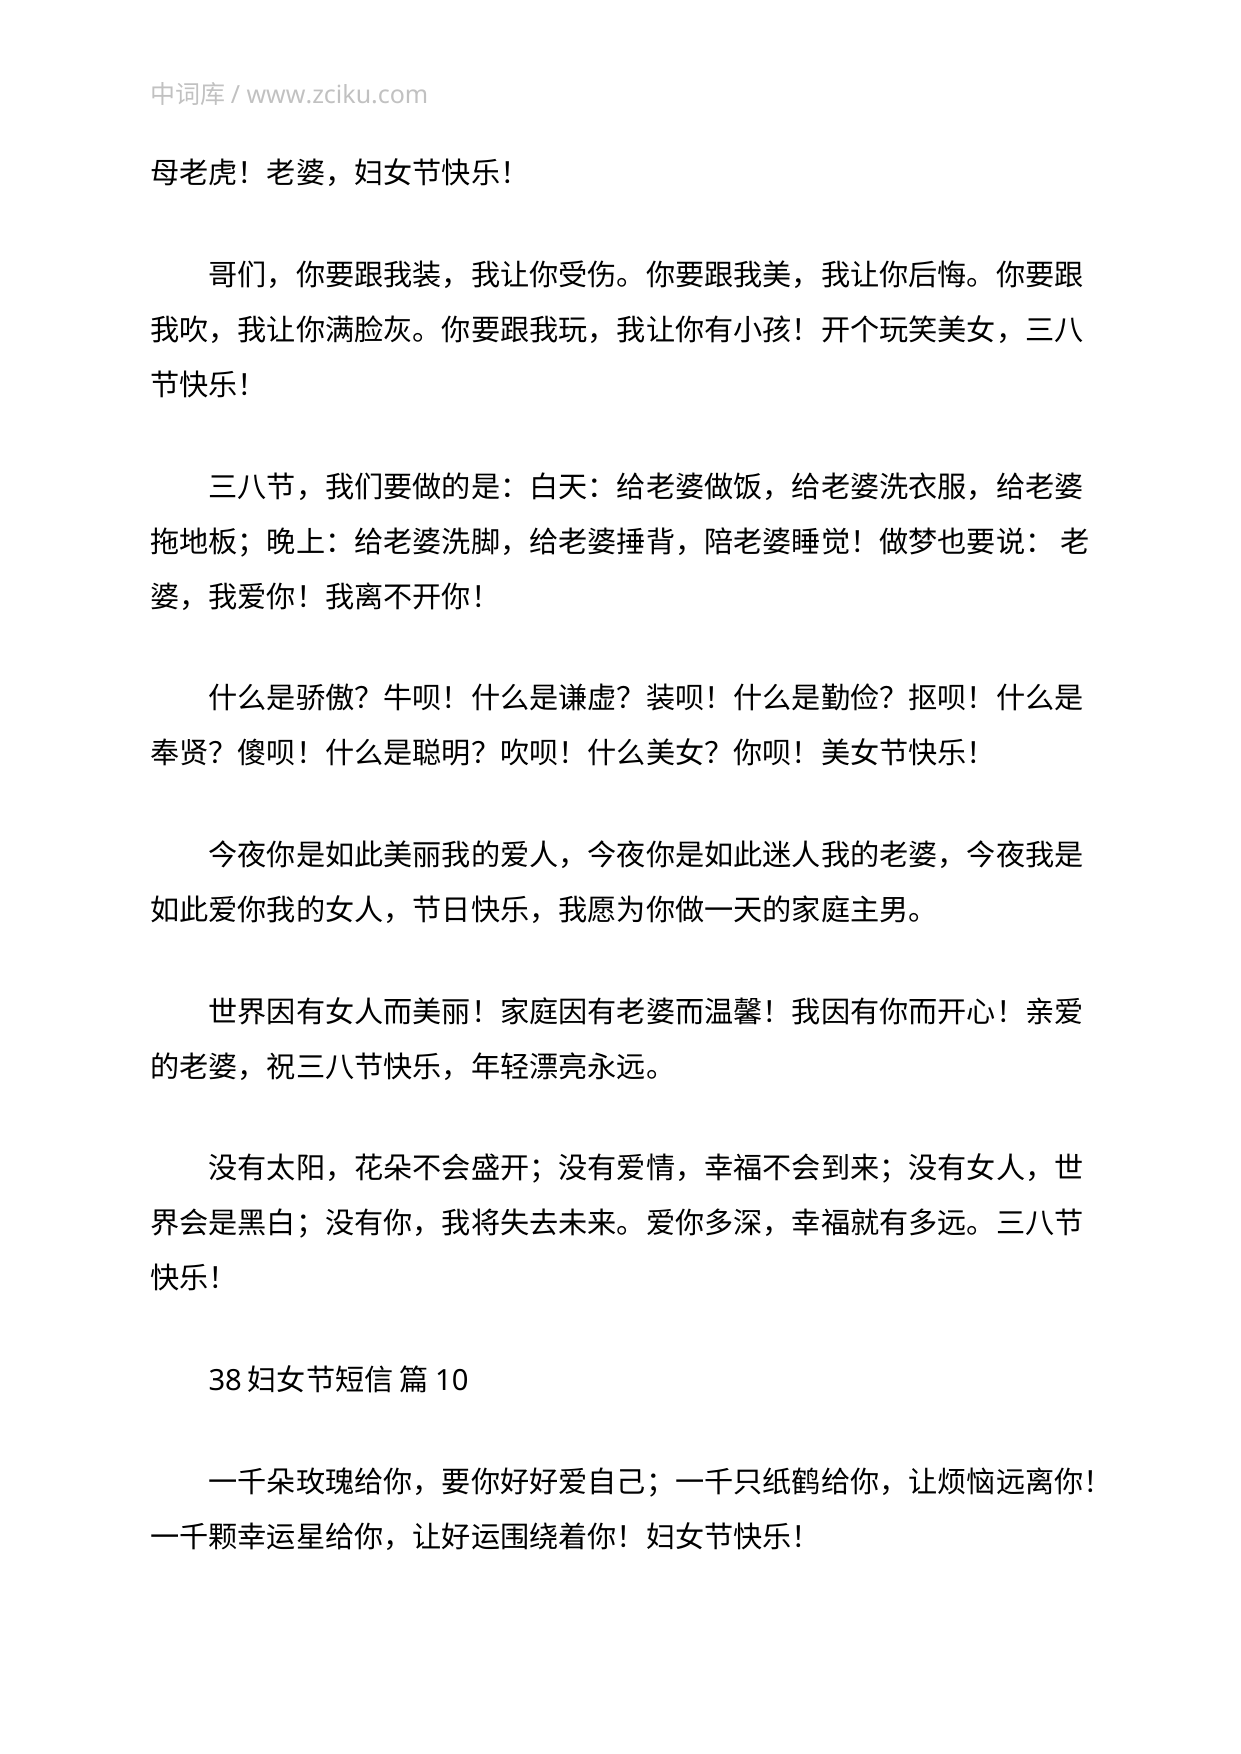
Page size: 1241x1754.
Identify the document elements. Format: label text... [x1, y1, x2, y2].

text 一千朵玫瑰给你，要你好好爱自己；一千只纸鹤给你，让烦恼远离你！一千颗幸运星给你，让好运围绕着你！妇女节快乐！ [150, 1458, 1090, 1556]
text 今夜你是如此美丽我的爱人，今夜你是如此迷人我的老婆，今夜我是如此爱你我的女人，节日快乐，我愿为你做一天的家庭主男。 [150, 832, 1090, 929]
text 世界因有女人而美丽！家庭因有老婆而温馨！我因有你而开心！亲爱的老婆，祝三八节快乐，年轻漂亮永远。 [150, 988, 1090, 1085]
text 三八节，我们要做的是：白天：给老婆做饭，给老婆洗衣服，给老婆拖地板；晚上：给老婆洗脚，给老婆捶背，陪老婆睡觉！做梦也要说： 老婆，我爱你！我离不开你！ [150, 463, 1090, 615]
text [150, 150, 1090, 192]
text 哥们，你要跟我装，我让你受伤。你要跟我美，我让你后悔。你要跟我吹，我让你满脸灰。你要跟我玩，我让你有小孩！开个玩笑美女，三八节快乐！ [150, 252, 1090, 404]
text 没有太阳，花朵不会盛开；没有爱情，幸福不会到来；没有女人，世界会是黑白；没有你，我将失去未来。爱你多深，幸福就有多远。三八节快乐！ [150, 1145, 1090, 1297]
text 38妇女节短信 篇10 [150, 1356, 1090, 1399]
text 什么是骄傲？牛呗！什么是谦虚？装呗！什么是勤俭？抠呗！什么是奉贤？傻呗！什么是聪明？吹呗！什么美女？你呗！美女节快乐！ [150, 675, 1090, 772]
